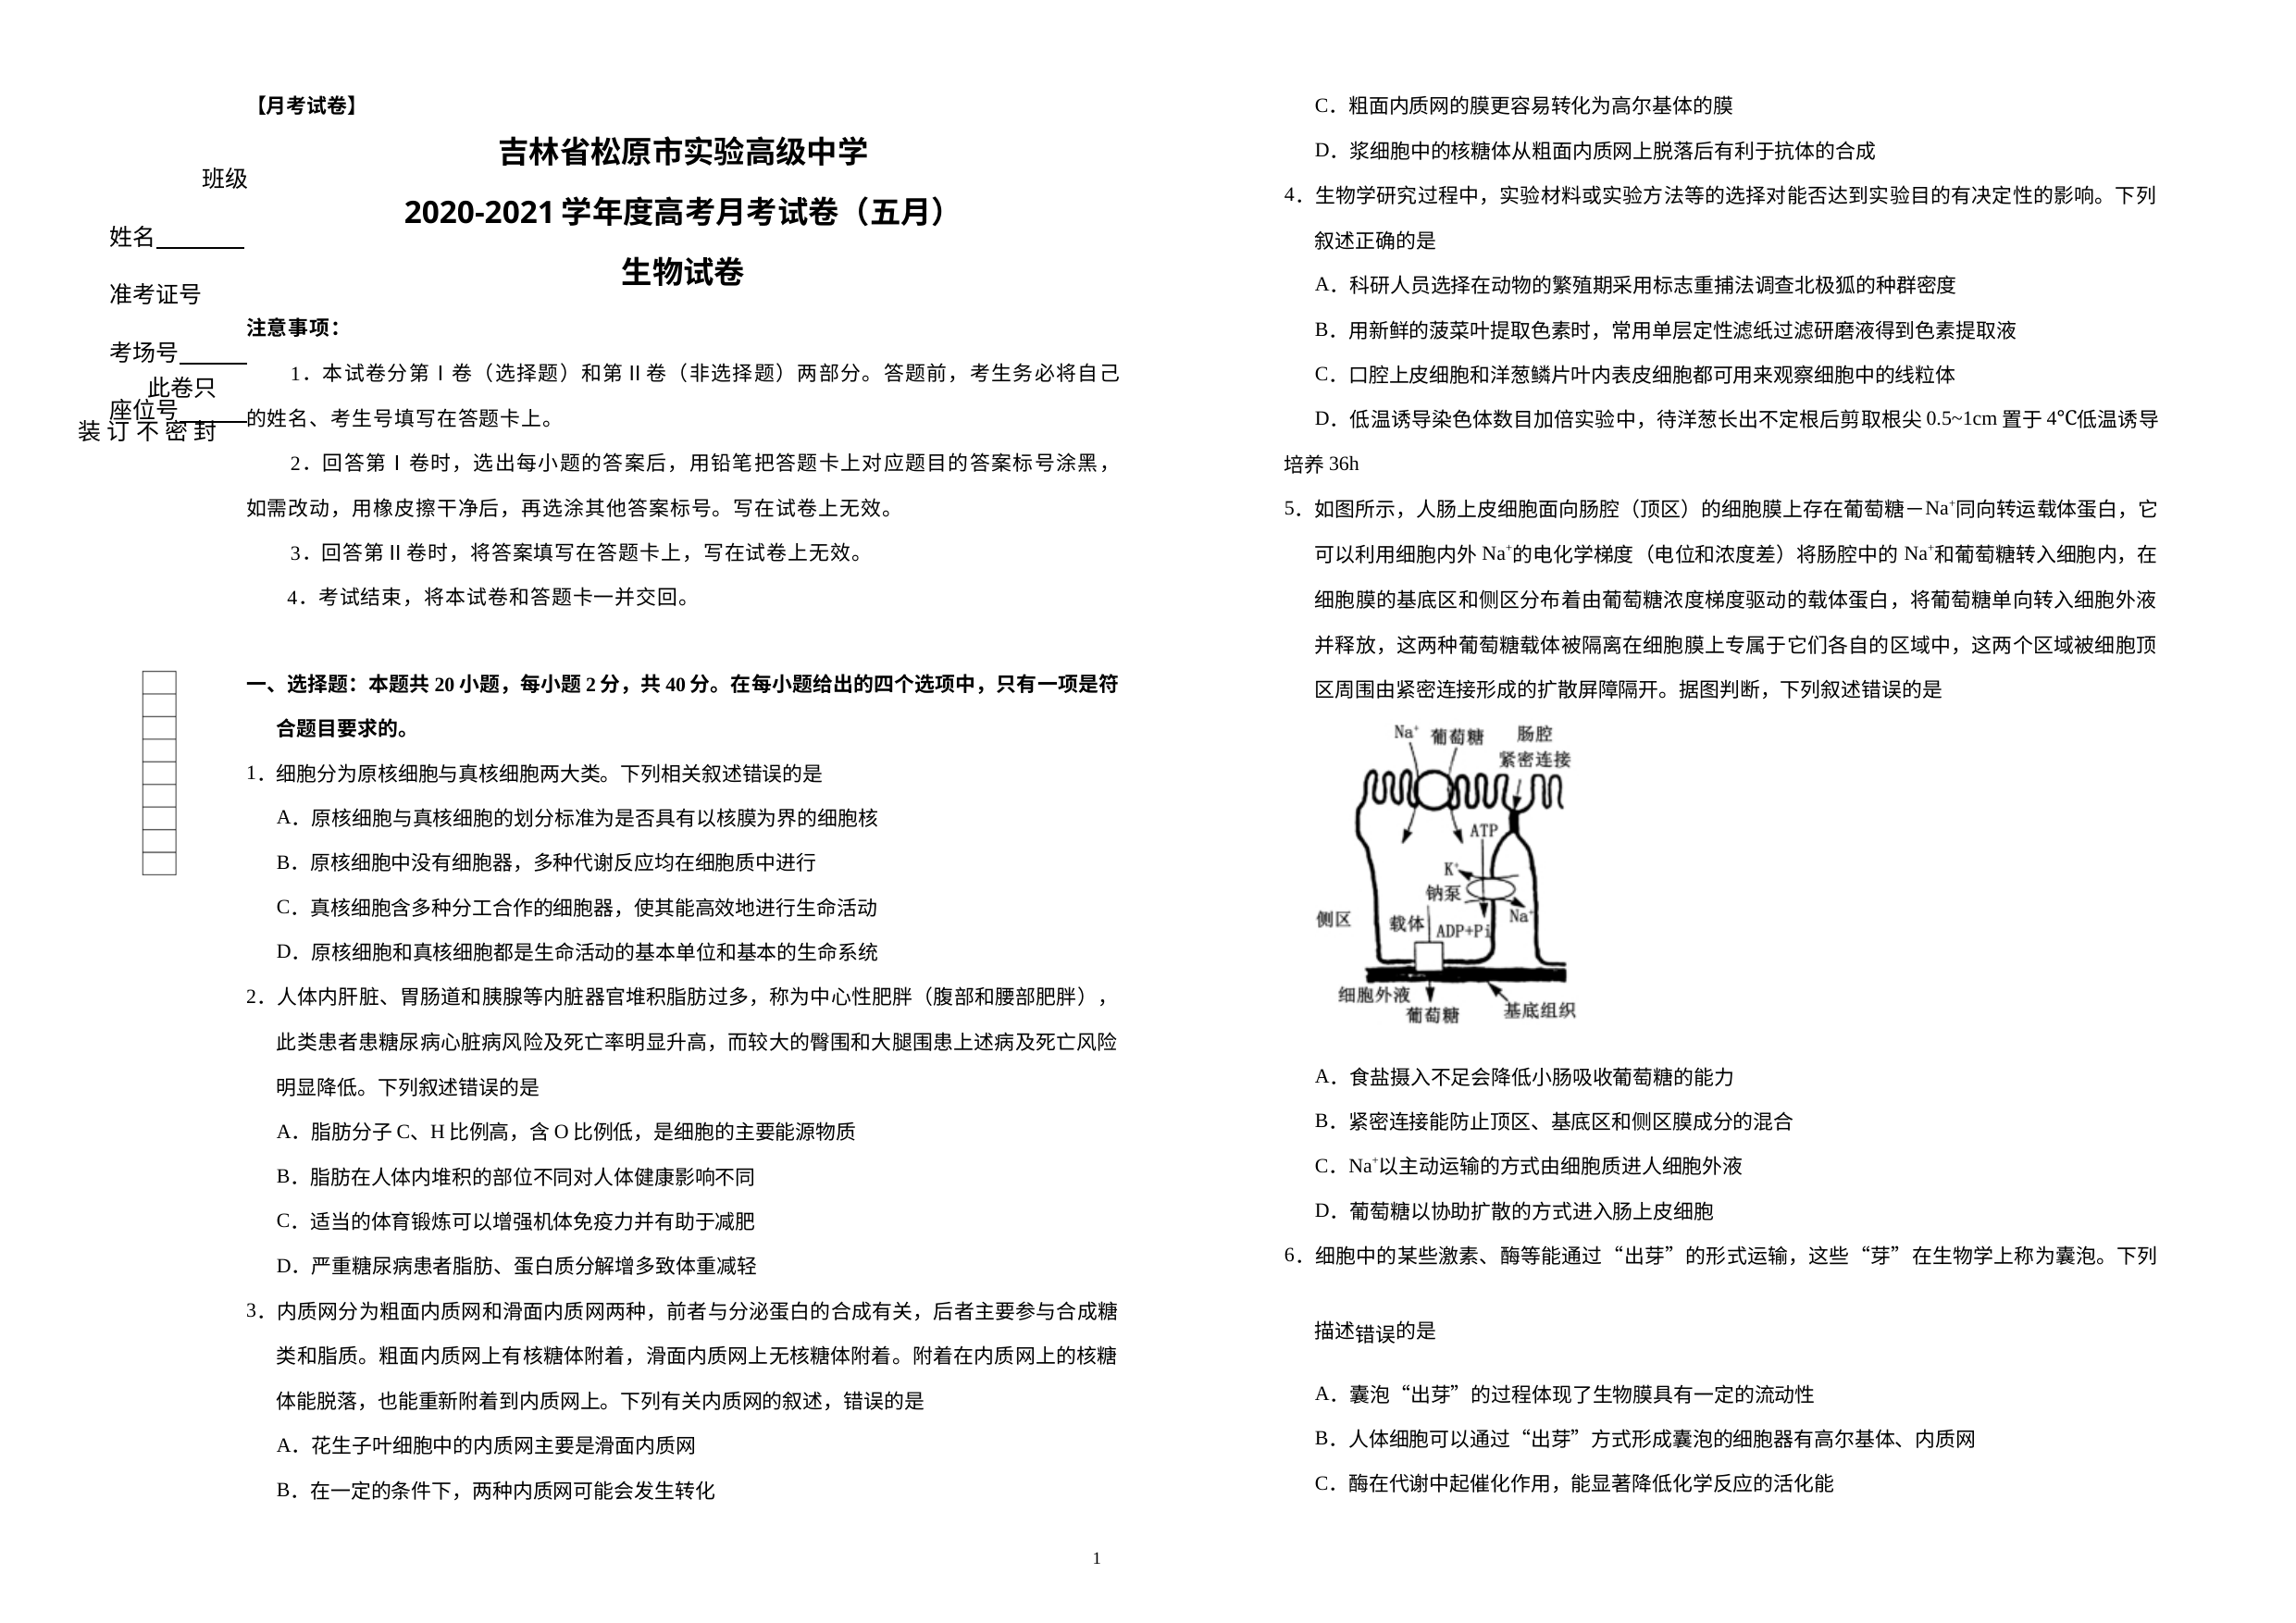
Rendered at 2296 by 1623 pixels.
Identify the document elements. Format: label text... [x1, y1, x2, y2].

text C．真核细胞含多种分工合作的细胞器，使其能高效地进行生命活动 [246, 891, 1121, 922]
text 生物试卷 [246, 240, 1121, 300]
text B．脂肪在人体内堆积的部位不同对人体健康影响不同 [246, 1160, 1121, 1191]
text 1．细胞分为原核细胞与真核细胞两大类。下列相关叙述错误的是 [246, 757, 1121, 787]
picture [1314, 718, 1580, 1026]
text B．在一定的条件下，两种内质网可能会发生转化 [246, 1474, 1121, 1505]
text A．食盐摄入不足会降低小肠吸收葡萄糖的能力 [1285, 1060, 2159, 1091]
text D．浆细胞中的核糖体从粗面内质网上脱落后有利于抗体的合成 [1285, 134, 2159, 165]
text 4．生物学研究过程中，实验材料或实验方法等的选择对能否达到实验目的有决定性的影响。下列叙述正确的是 [1285, 180, 2159, 254]
text 1．本试卷分第Ⅰ卷（选择题）和第Ⅱ卷（非选择题）两部分。答题前，考生务必将自己的姓名、考生号填写在答题卡上。 [246, 356, 1121, 432]
text A．科研人员选择在动物的繁殖期采用标志重捕法调查北极狐的种群密度 [1285, 269, 2159, 299]
text 一、选择题：本题共20小题，每小题2分，共40分。在每小题给出的四个选项中，只有一项是符合题目要求的。 [246, 667, 1121, 742]
text 【月考试卷】 [246, 90, 1121, 119]
text D．葡萄糖以协助扩散的方式进入肠上皮细胞 [1285, 1195, 2159, 1225]
text D．低温诱导染色体数目加倍实验中，待洋葱长出不定根后剪取根尖0.5~1cm置于4℃低温诱导培养36h [1285, 403, 2159, 478]
text 6．细胞中的某些激素、酶等能通过“出芽”的形式运输，这些“芽”在生物学上称为囊泡。下列描述错误的是 [1285, 1239, 2159, 1359]
text A．脂肪分子C、H比例高，含O比例低，是细胞的主要能源物质 [246, 1116, 1121, 1146]
text C．适当的体育锻炼可以增强机体免疫力并有助于减肥 [246, 1205, 1121, 1235]
text 吉林省松原市实验高级中学 [246, 119, 1121, 180]
text B．用新鲜的菠菜叶提取色素时，常用单层定性滤纸过滤研磨液得到色素提取液 [1285, 314, 2159, 344]
text D．原核细胞和真核细胞都是生命活动的基本单位和基本的生命系统 [246, 936, 1121, 966]
text A．花生子叶细胞中的内质网主要是滑面内质网 [246, 1430, 1121, 1459]
text 2．回答第Ⅰ卷时，选出每小题的答案后，用铅笔把答题卡上对应题目的答案标号涂黑，如需改动，用橡皮擦干净后，再选涂其他答案标号。写在试卷上无效。 [246, 446, 1121, 522]
text 3．内质网分为粗面内质网和滑面内质网两种，前者与分泌蛋白的合成有关，后者主要参与合成糖类和脂质。粗面内质网上有核糖体附着，滑面内质网上无核糖体附着。附着在内质网上的核糖体能脱落，也能重新附着到内质网上。下列有关内质网的叙述，错误的是 [246, 1295, 1121, 1415]
text C．酶在代谢中起催化作用，能显著降低化学反应的活化能 [1285, 1468, 2159, 1497]
text C．口腔上皮细胞和洋葱鳞片叶内表皮细胞都可用来观察细胞中的线粒体 [1285, 358, 2159, 389]
text D．严重糖尿病患者脂肪、蛋白质分解增多致体重减轻 [246, 1250, 1121, 1280]
text B．原核细胞中没有细胞器，多种代谢反应均在细胞质中进行 [246, 847, 1121, 876]
text C．粗面内质网的膜更容易转化为高尔基体的膜 [1285, 90, 2159, 119]
text 2．人体内肝脏、胃肠道和胰腺等内脏器官堆积脂肪过多，称为中心性肥胖（腹部和腰部肥胖），此类患者患糖尿病心脏病风险及死亡率明显升高，而较大的臀围和大腿围患上述病及死亡风险明显降低。下列叙述错误的是 [246, 981, 1121, 1101]
picture [143, 671, 176, 874]
text B．人体细胞可以通过“出芽”方式形成囊泡的细胞器有高尔基体、内质网 [1285, 1423, 2159, 1453]
text C．Na+以主动运输的方式由细胞质进人细胞外液 [1285, 1150, 2159, 1180]
text 4．考试结束，将本试卷和答题卡一并交回。 [246, 581, 1121, 611]
text 3．回答第Ⅱ卷时，将答案填写在答题卡上，写在试卷上无效。 [246, 536, 1121, 566]
text A．原核细胞与真核细胞的划分标准为是否具有以核膜为界的细胞核 [246, 802, 1121, 832]
text B．紧密连接能防止顶区、基底区和侧区膜成分的混合 [1285, 1105, 2159, 1135]
text 注意事项： [246, 312, 1121, 341]
text 5．如图所示，人肠上皮细胞面向肠腔（顶区）的细胞膜上存在葡萄糖－Na+同向转运载体蛋白，它可以利用细胞内外Na+的电化学梯度（电位和浓度差）将肠腔中的Na+和葡萄糖转入细胞内，在细胞膜的基底区和侧区分布着由葡萄糖浓度梯度驱动的载体蛋白，将葡萄糖单向转入细胞外液并释放，这两种葡萄糖载体被隔离在细胞膜上专属于它们各自的区域中，这两个区域被细胞顶区周围由紧密连接形成的扩散屏障隔开。据图判断，下列叙述错误的是 [1285, 493, 2159, 703]
text 2020-2021学年度高考月考试卷（五月） [246, 180, 1121, 240]
text A．囊泡“出芽”的过程体现了生物膜具有一定的流动性 [1285, 1378, 2159, 1408]
